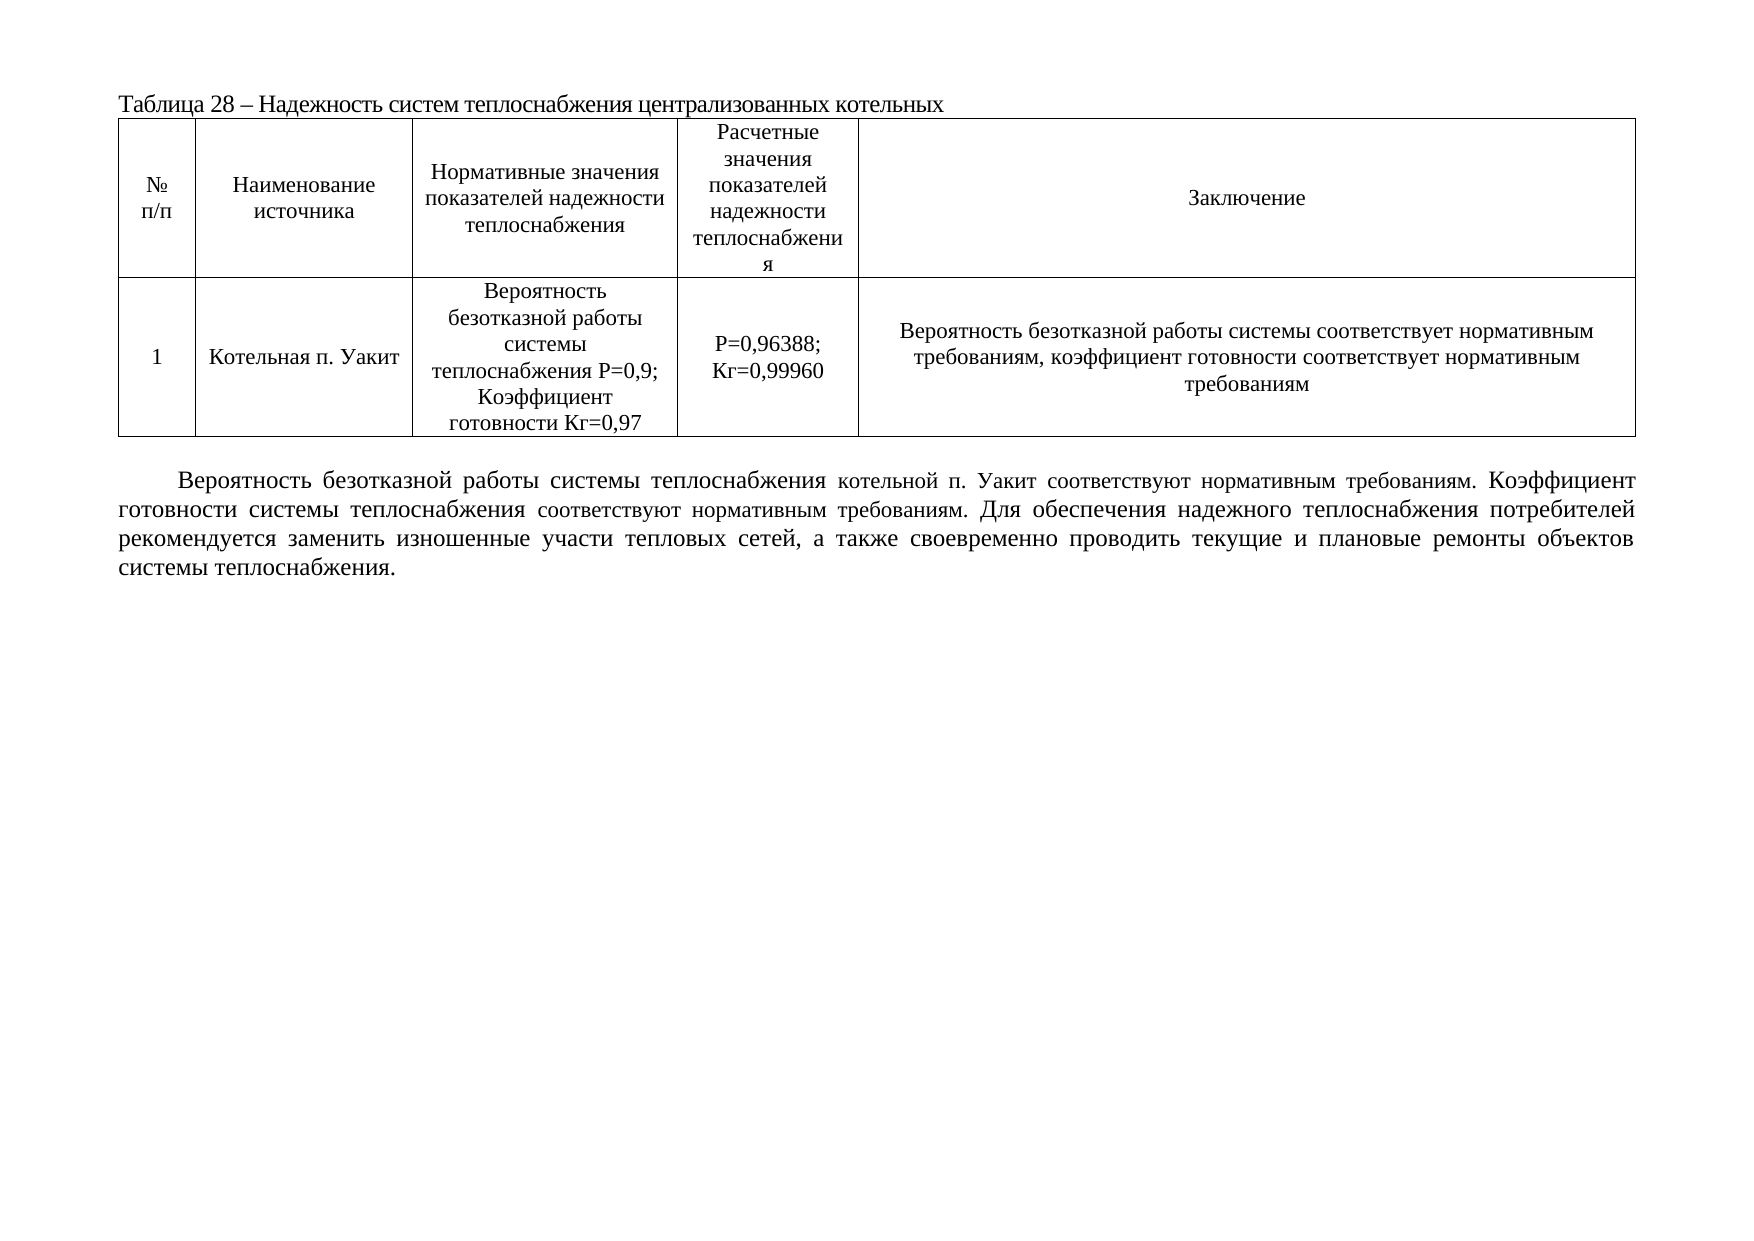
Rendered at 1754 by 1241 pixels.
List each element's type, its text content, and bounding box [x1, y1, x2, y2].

table_cell Вероятность безотказной работы системы соответствует нормативным требованиям, коэффициент готовности соответствует нормативным требованиям [859, 278, 1635, 436]
table_header Нормативные значения показателей надежности теплоснабжения [413, 119, 677, 277]
text Вероятность безотказной работы системы теплоснабжения котельной п. Уакит соответствуют нормативным требованиям. Коэффициент готовности системы теплоснабжения соответствуют нормативным требованиям. Для обеспечения надежного теплоснабжения потребителей рекомендуется заменить изношенные участи тепловых сетей, а также своевременно проводить текущие и плановые ремонты объектов системы теплоснабжения. [118, 466, 1636, 581]
text Таблица 28 – Надежность систем теплоснабжения централизованных котельных [118, 89, 1636, 117]
table_header Наименование источника [196, 119, 412, 277]
table_cell Вероятность безотказной работы системы теплоснабжения Р=0,9; Коэффициент готовности Кг=0,97 [413, 278, 677, 436]
table_cell Р=0,96388; Кг=0,99960 [678, 278, 858, 436]
table_header Расчетные значения показателей надежности теплоснабжения [678, 119, 858, 277]
table_cell 1 [119, 278, 195, 436]
table_header № п/п [119, 119, 195, 277]
table_cell Котельная п. Уакит [196, 278, 412, 436]
table_header Заключение [859, 119, 1635, 277]
